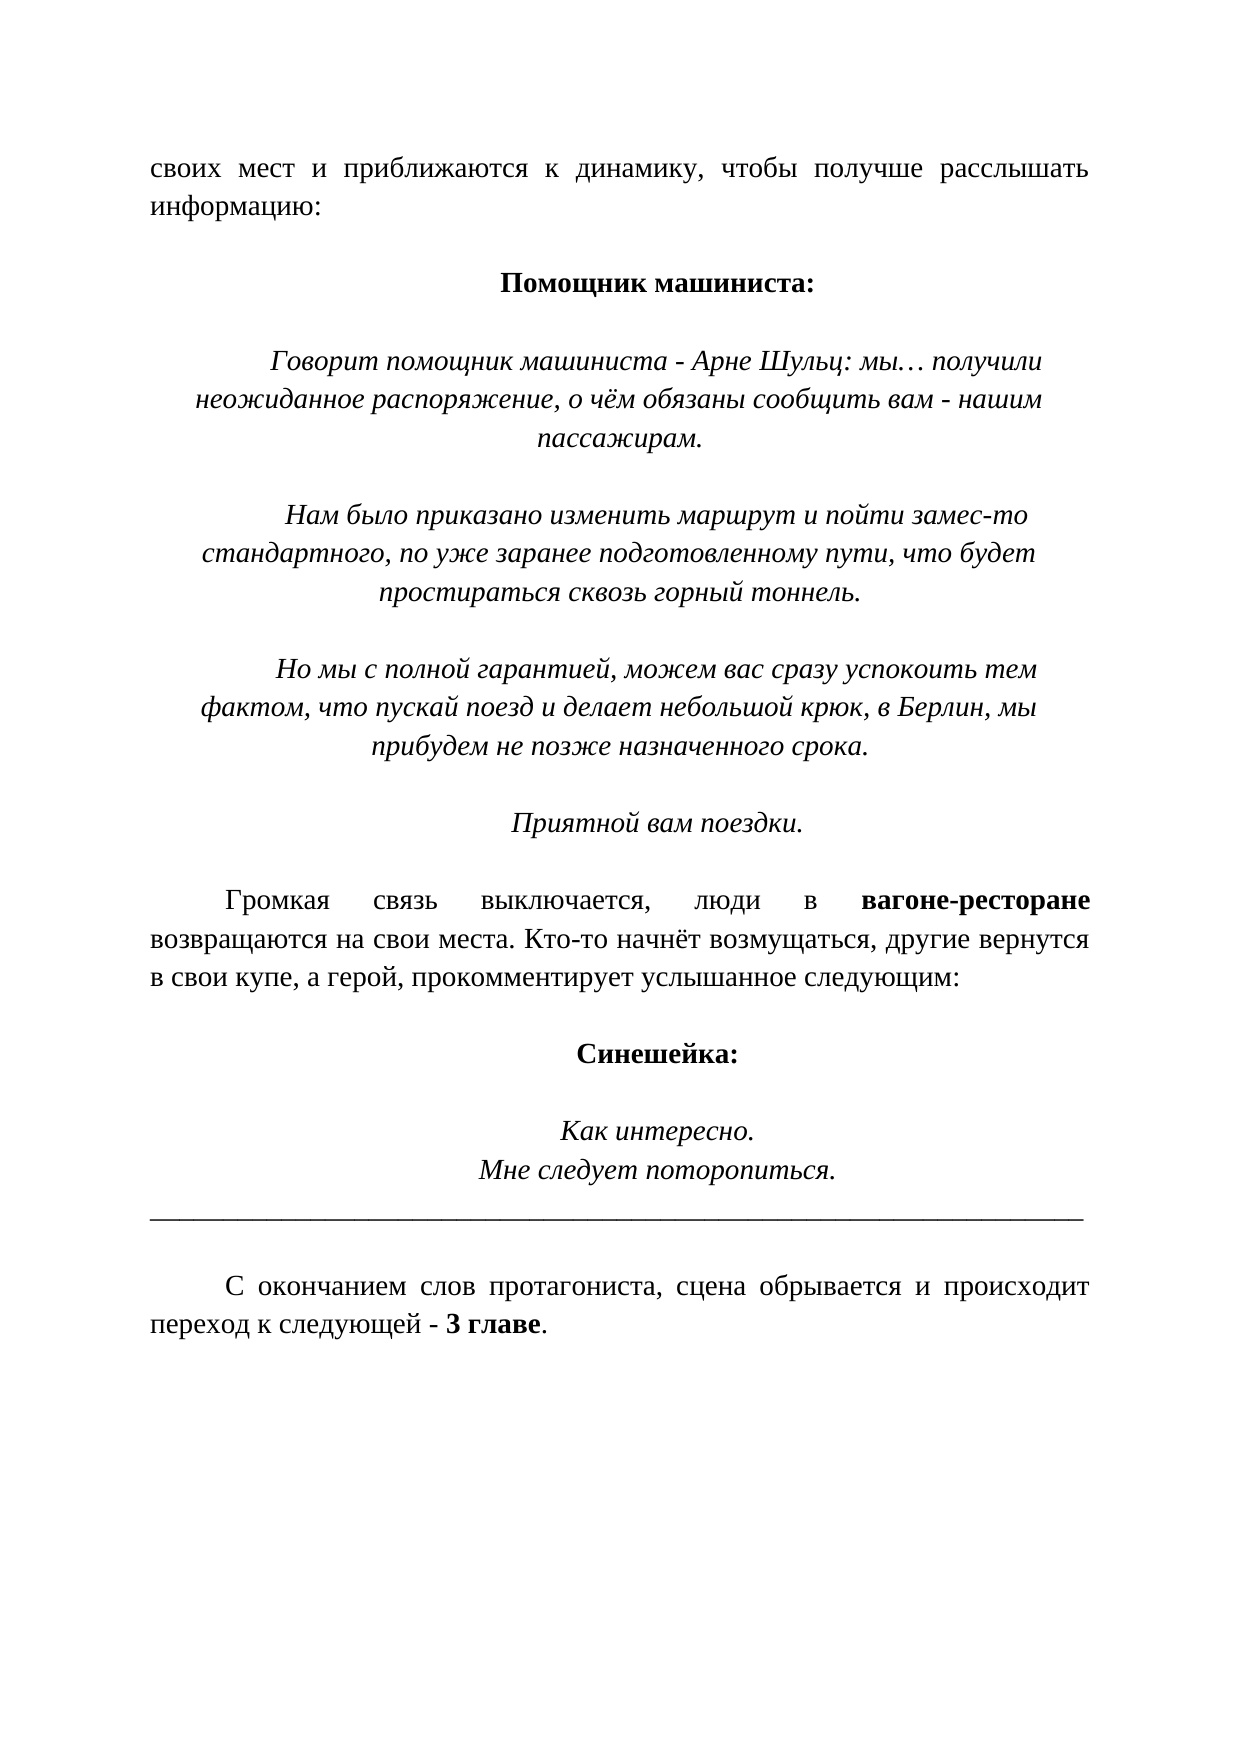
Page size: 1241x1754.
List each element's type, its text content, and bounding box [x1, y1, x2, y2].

text Мне следует поторопиться. [150, 1152, 1090, 1186]
text Как интересно. [150, 1113, 1090, 1147]
text С окончанием слов протагониста, сцена обрывается и происходит переход к следующей - 3 главе. [150, 1268, 1090, 1340]
text Помощник машиниста: [150, 266, 1090, 299]
text Но мы с полной гарантией, можем вас сразу успокоить тем фактом, что пускай поезд и делает небольшой крюк, в Берлин, мы прибудем не позже назначенного срока. [150, 651, 1090, 762]
text Говорит помощник машиниста - Арне Шульц: мы… получили неожиданное распоряжение, о чём обязаны сообщить вам - нашим пассажирам. [150, 343, 1090, 453]
text Нам было приказано изменить маршрут и пойти замес-то стандартного, по уже заранее подготовленному пути, что будет простираться сквозь горный тоннель. [150, 497, 1090, 607]
text Синешейка: [150, 1036, 1090, 1070]
text ________________________________________________________________ [150, 1191, 1090, 1224]
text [150, 150, 1090, 222]
text Приятной вам поездки. [150, 805, 1090, 839]
text Громкая связь выключается, люди в вагоне-ресторане возвращаются на свои места. Кто-то начнёт возмущаться, другие вернутся в свои купе, а герой, прокомментирует услышанное следующим: [150, 882, 1090, 993]
